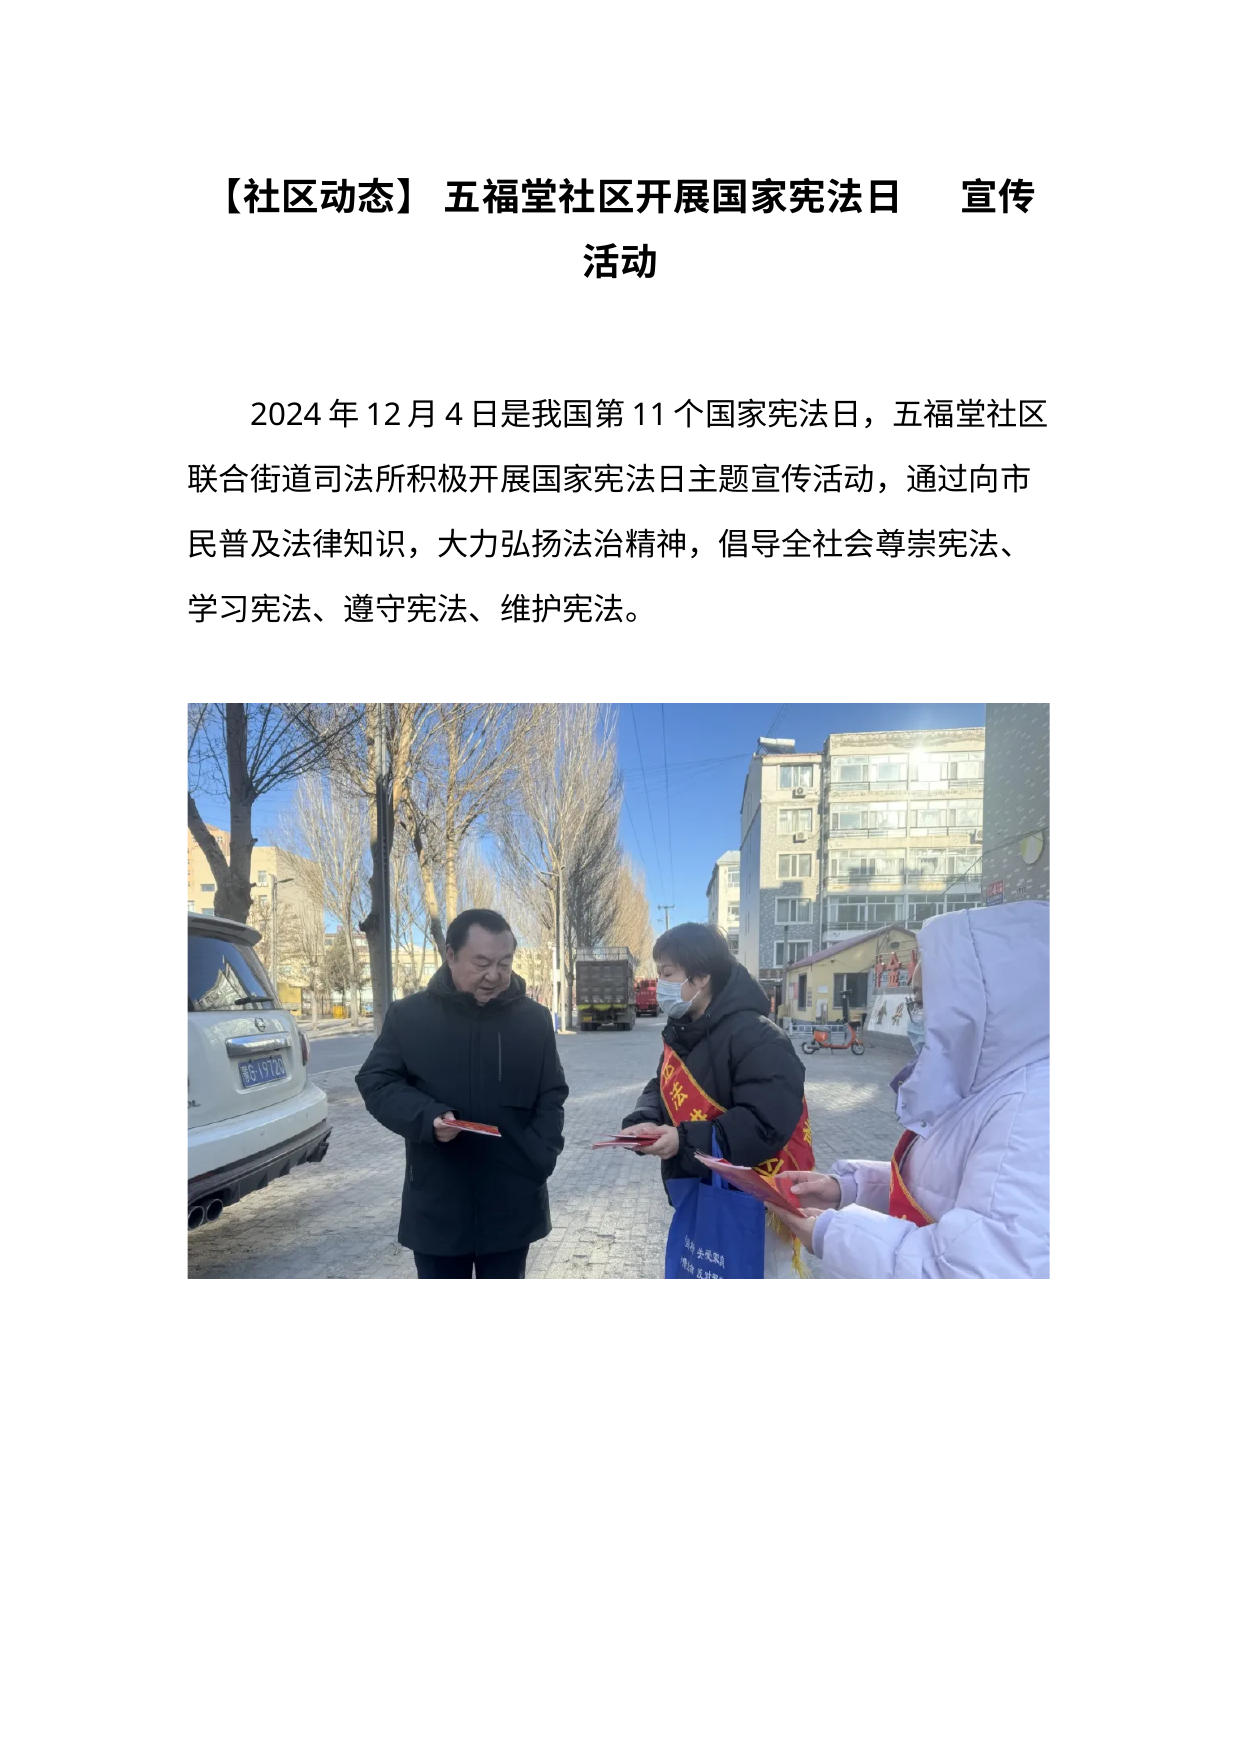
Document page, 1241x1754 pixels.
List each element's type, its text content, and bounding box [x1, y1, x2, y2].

subtitle 【社区动态】 五福堂社区开展国家宪法日 宣传活动 [187, 162, 1053, 292]
picture [187, 703, 1050, 1279]
text 2024年12月4日是我国第11个国家宪法日，五福堂社区联合街道司法所积极开展国家宪法日主题宣传活动，通过向市民普及法律知识，大力弘扬法治精神，倡导全社会尊崇宪法、学习宪法、遵守宪法、维护宪法。 [187, 379, 1053, 639]
